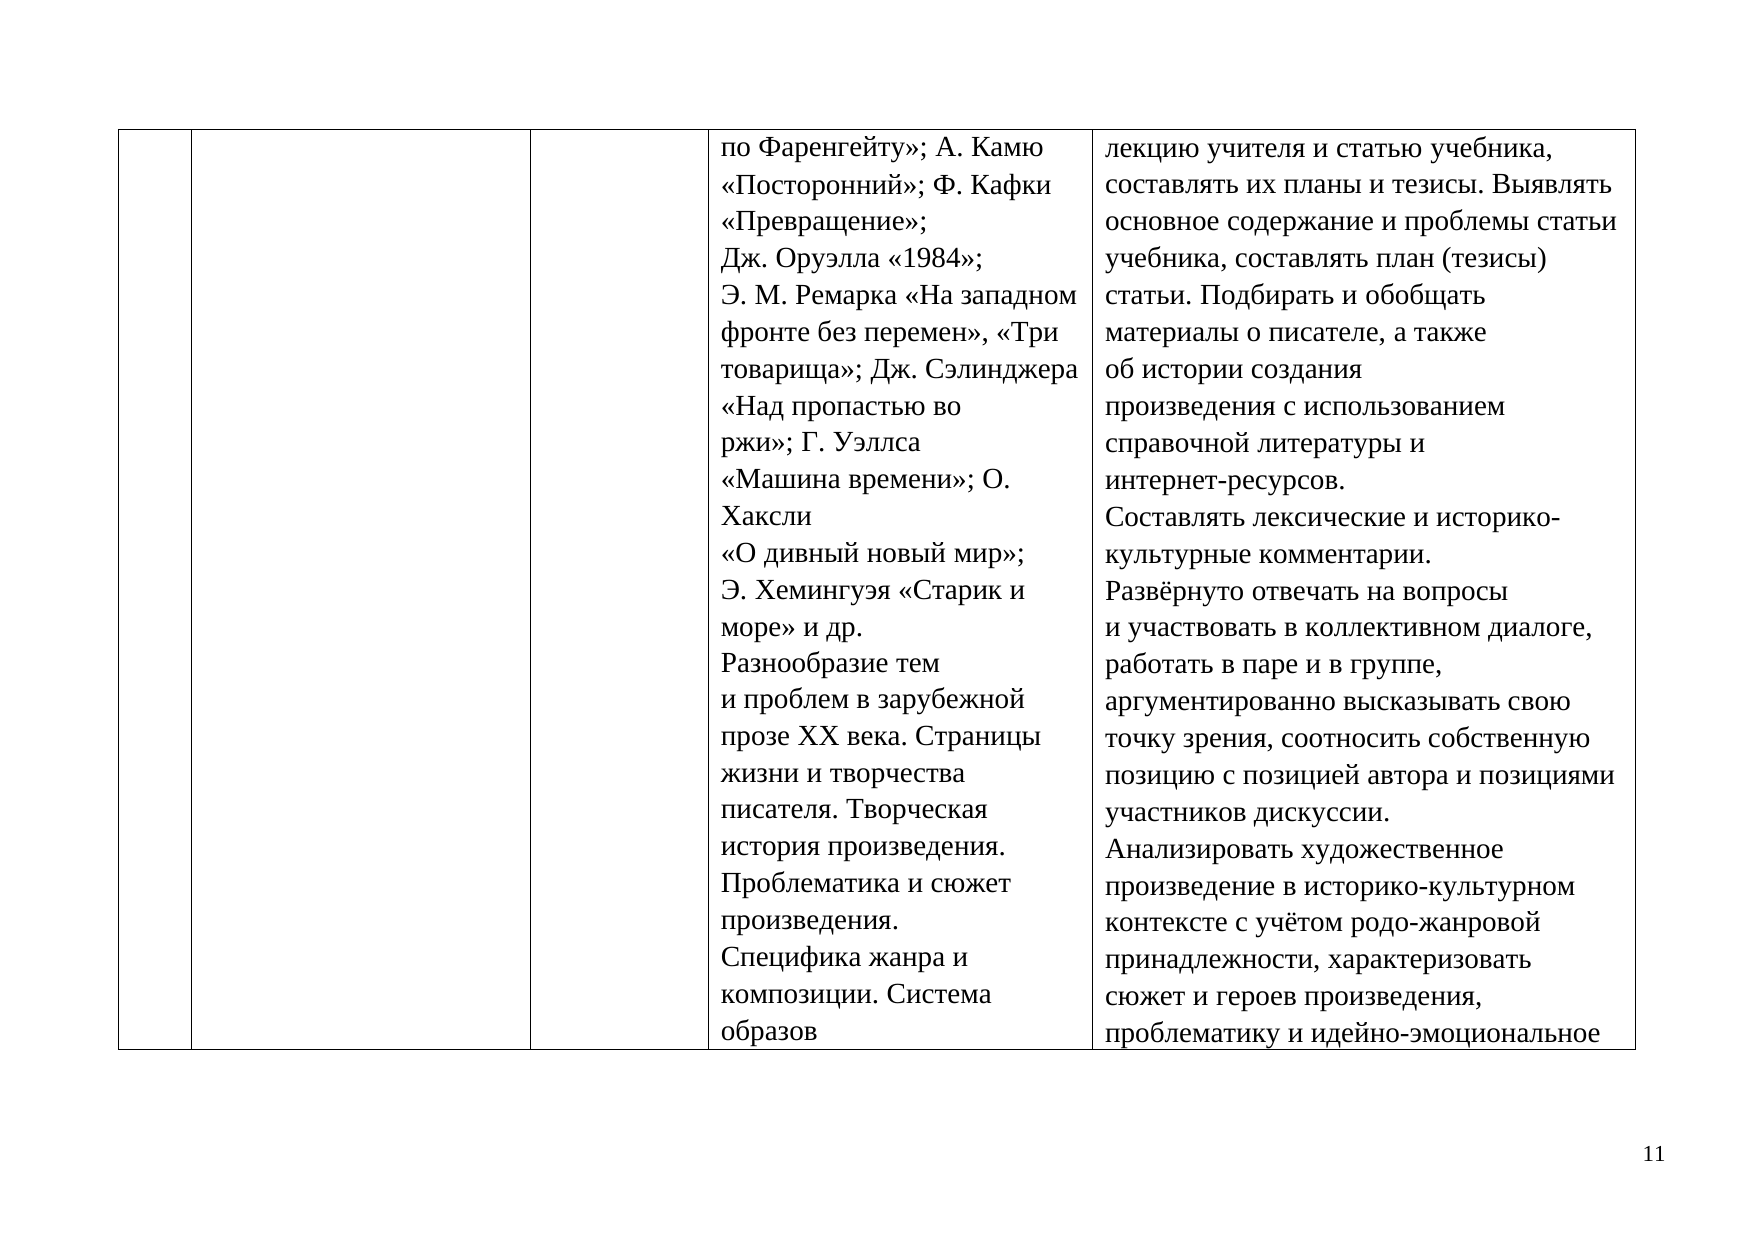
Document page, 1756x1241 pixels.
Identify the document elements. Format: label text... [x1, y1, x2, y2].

table_header [531, 130, 708, 1049]
table_header [119, 130, 191, 1049]
table_header [192, 130, 530, 1049]
table_header лекцию учителя и статью учебника, составлять их планы и тезисы. Выявлять основное содержание и проблемы статьи учебника, составлять план (тезисы) статьи. Подбирать и обобщать материалы о писателе, а также об истории создания произведения с использованием справочной литературы и интернет-ресурсов. Составлять лексические и историко- культурные комментарии. Развёрнуто отвечать на вопросы и участвовать в коллективном диалоге, работать в паре и в группе, аргументированно высказывать свою точку зрения, соотносить собственную позицию с позицией автора и позициями участников дискуссии. Анализировать художественное произведение в историко-культурном контексте с учётом родо-жанровой принадлежности, характеризовать сюжет и героев произведения, проблематику и идейно-эмоциональное [1093, 130, 1635, 1049]
table_header по Фаренгейту»; А. Камю «Посторонний»; Ф. Кафки «Превращение»; Дж. Оруэлла «1984»; Э. М. Ремарка «На западном фронте без перемен», «Три товарища»; Дж. Сэлинджера «Над пропастью во ржи»; Г. Уэллса «Машина времени»; О. Хаксли «О дивный новый мир»; Э. Хемингуэя «Старик и море» и др. Разнообразие тем и проблем в зарубежной прозе ХХ века. Страницы жизни и творчества писателя. Творческая история произведения. Проблематика и сюжет произведения. Специфика жанра и композиции. Система образов [709, 130, 1092, 1049]
